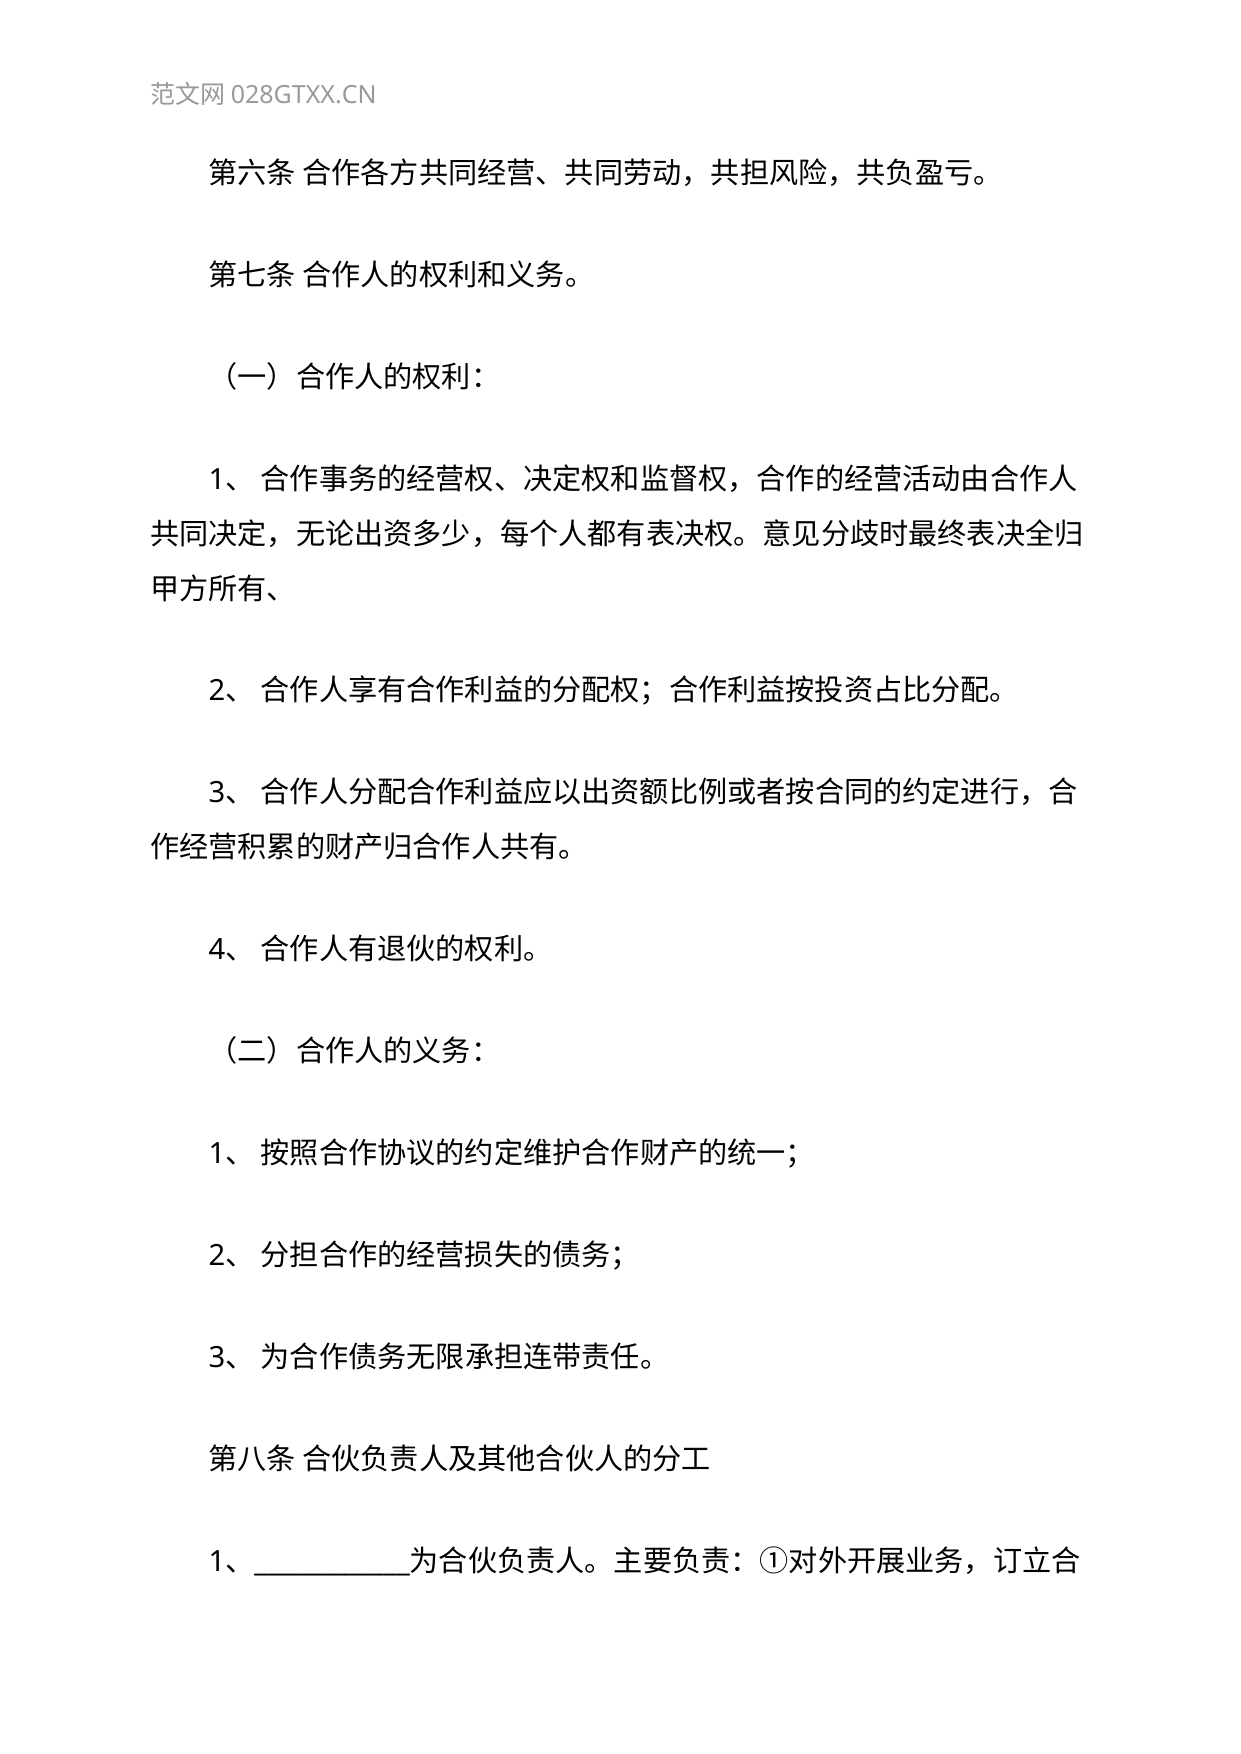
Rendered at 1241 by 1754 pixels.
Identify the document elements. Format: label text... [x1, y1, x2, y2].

text 1、 合作事务的经营权、决定权和监督权，合作的经营活动由合作人共同决定，无论出资多少，每个人都有表决权。意见分歧时最终表决全归甲方所有、 [150, 455, 1090, 607]
text 第六条 合作各方共同经营、共同劳动，共担风险，共负盈亏。 [150, 150, 1090, 192]
text （二）合作人的义务： [150, 1028, 1090, 1070]
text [150, 1537, 1090, 1579]
text 4、 合作人有退伙的权利。 [150, 926, 1090, 968]
text 3、 为合作债务无限承担连带责任。 [150, 1333, 1090, 1376]
text 2、 分担合作的经营损失的债务； [150, 1231, 1090, 1274]
text 第八条 合伙负责人及其他合伙人的分工 [150, 1435, 1090, 1478]
text 1、 按照合作协议的约定维护合作财产的统一； [150, 1129, 1090, 1172]
text 3、 合作人分配合作利益应以出资额比例或者按合同的约定进行，合作经营积累的财产归合作人共有。 [150, 769, 1090, 866]
text 第七条 合作人的权利和义务。 [150, 252, 1090, 294]
text （一）合作人的权利： [150, 353, 1090, 396]
text 2、 合作人享有合作利益的分配权；合作利益按投资占比分配。 [150, 667, 1090, 709]
